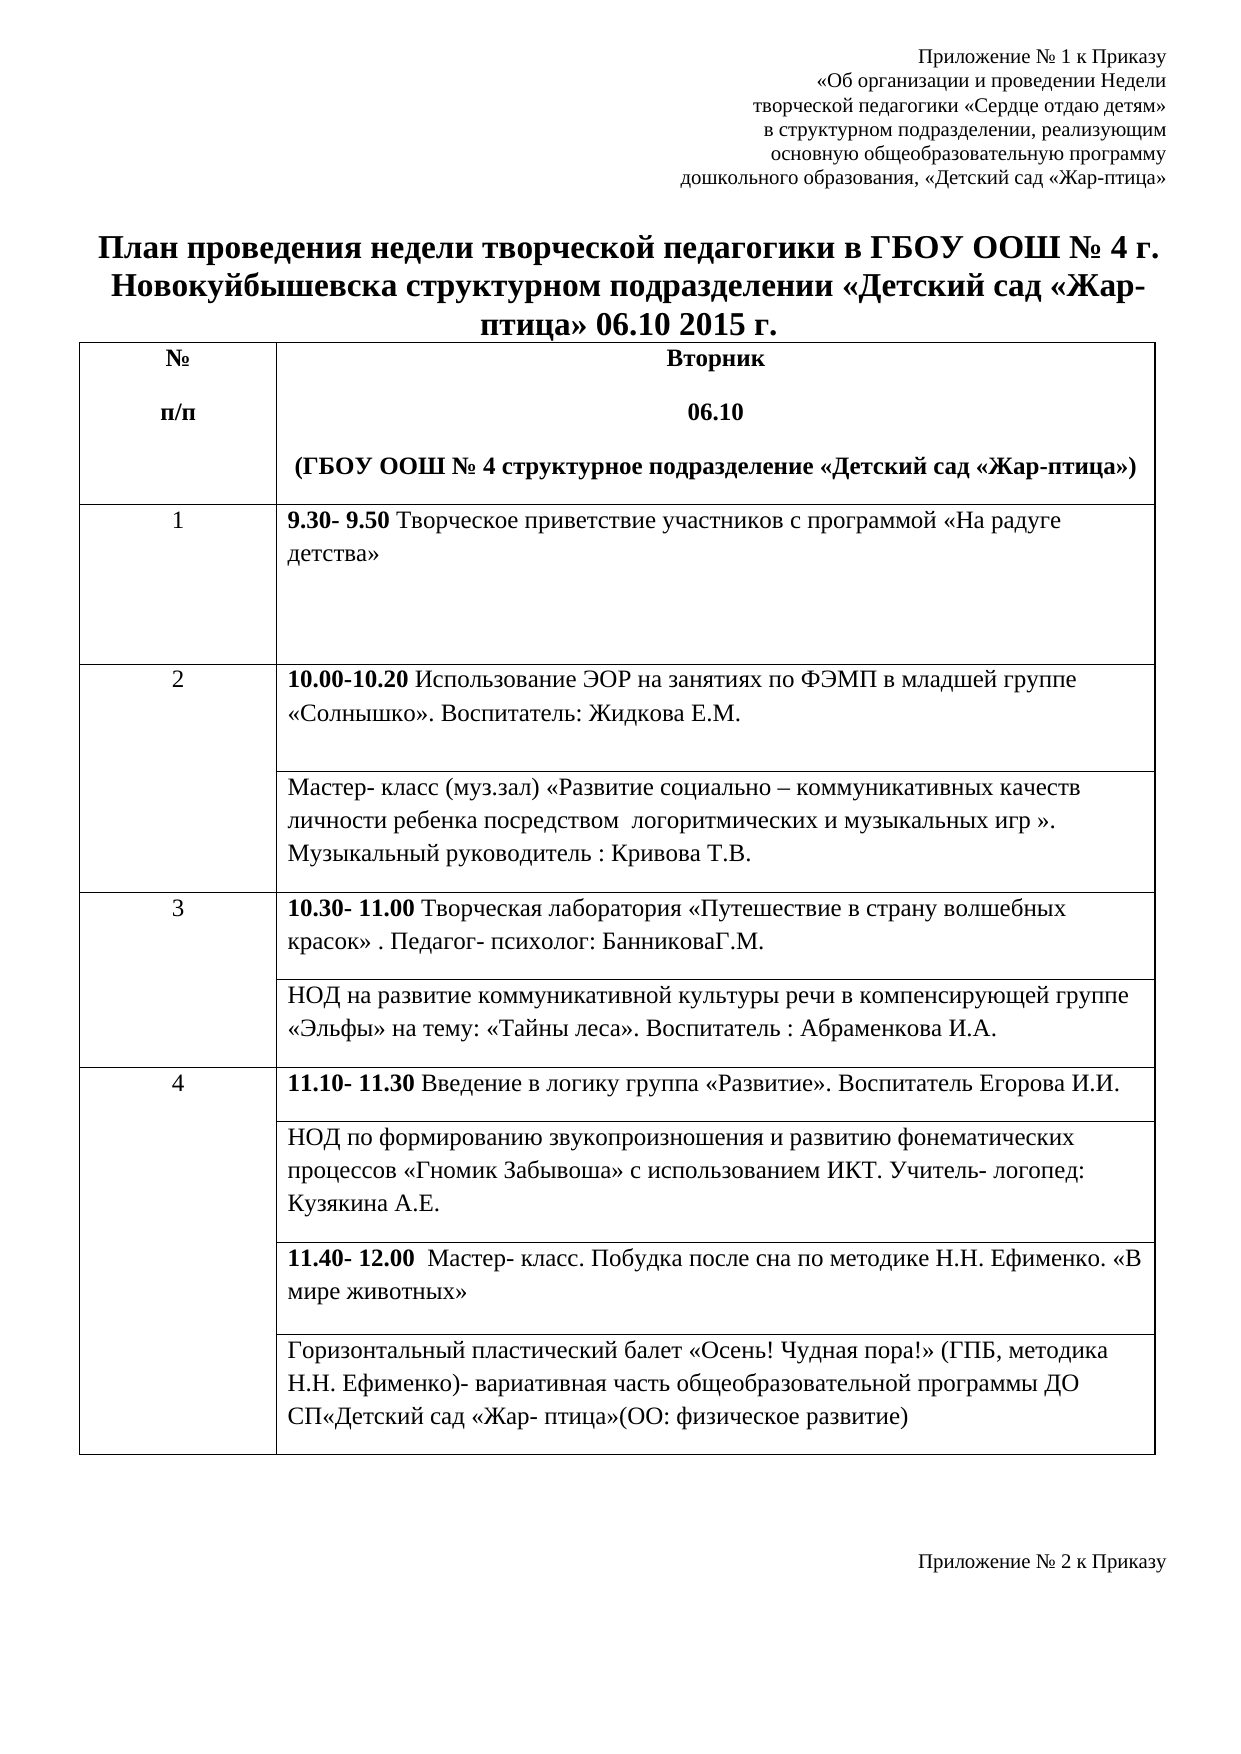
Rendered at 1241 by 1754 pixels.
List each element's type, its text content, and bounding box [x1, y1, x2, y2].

text в структурном подразделении, реализующим [91, 117, 1166, 141]
table_header Вторник 06.10 (ГБОУ ООШ № 4 структурное подразделение «Детский сад «Жар-птица») [277, 343, 1154, 504]
table_cell 10.00-10.20 Использование ЭОР на занятиях по ФЭМП в младшей группе «Солнышко». Воспитатель: Жидкова Е.М. [277, 665, 1154, 771]
text творческой педагогики «Сердце отдаю детям» [91, 92, 1166, 117]
table_cell Мастер- класс (муз.зал) «Развитие социально – коммуникативных качеств личности ребенка посредством логоритмических и музыкальных игр ». Музыкальный руководитель : Кривова Т.В. [277, 772, 1154, 892]
text дошкольного образования, «Детский сад «Жар-птица» [91, 165, 1166, 189]
text Приложение № 2 к Приказу [91, 1549, 1166, 1573]
table_cell 11.40- 12.00 Мастер- класс. Побудка после сна по методике Н.Н. Ефименко. «В мире животных» [277, 1243, 1154, 1334]
text План проведения недели творческой педагогики в ГБОУ ООШ № 4 г. Новокуйбышевска структурном подразделении «Детский сад «Жар-птица» 06.10 2015 г. [91, 227, 1166, 342]
table_cell 11.10- 11.30 Введение в логику группа «Развитие». Воспитатель Егорова И.И. [277, 1068, 1154, 1121]
table_cell Горизонтальный пластический балет «Осень! Чудная пора!» (ГПБ, методика Н.Н. Ефименко)- вариативная часть общеобразовательной программы ДО СП«Детский сад «Жар- птица»(ОО: физическое развитие) [277, 1335, 1154, 1454]
table_cell НОД на развитие коммуникативной культуры речи в компенсирующей группе «Эльфы» на тему: «Тайны леса». Воспитатель : Абраменкова И.А. [277, 980, 1154, 1067]
table_cell НОД по формированию звукопроизношения и развитию фонематических процессов «Гномик Забывоша» с использованием ИКТ. Учитель- логопед: Кузякина А.Е. [277, 1122, 1154, 1242]
table_cell 1 [80, 505, 276, 663]
table_cell 2 [80, 665, 276, 892]
table_cell 4 [80, 1068, 276, 1454]
text «Об организации и проведении Недели [91, 68, 1166, 92]
table_cell 9.30- 9.50 Творческое приветствие участников с программой «На радуге детства» [277, 505, 1154, 663]
table_cell 3 [80, 893, 276, 1067]
table_cell 10.30- 11.00 Творческая лаборатория «Путешествие в страну волшебных красок» . Педагог- психолог: БанниковаГ.М. [277, 893, 1154, 979]
text Приложение № 1 к Приказу [91, 44, 1166, 68]
table_header № п/п [80, 343, 276, 504]
text основную общеобразовательную программу [91, 141, 1166, 165]
